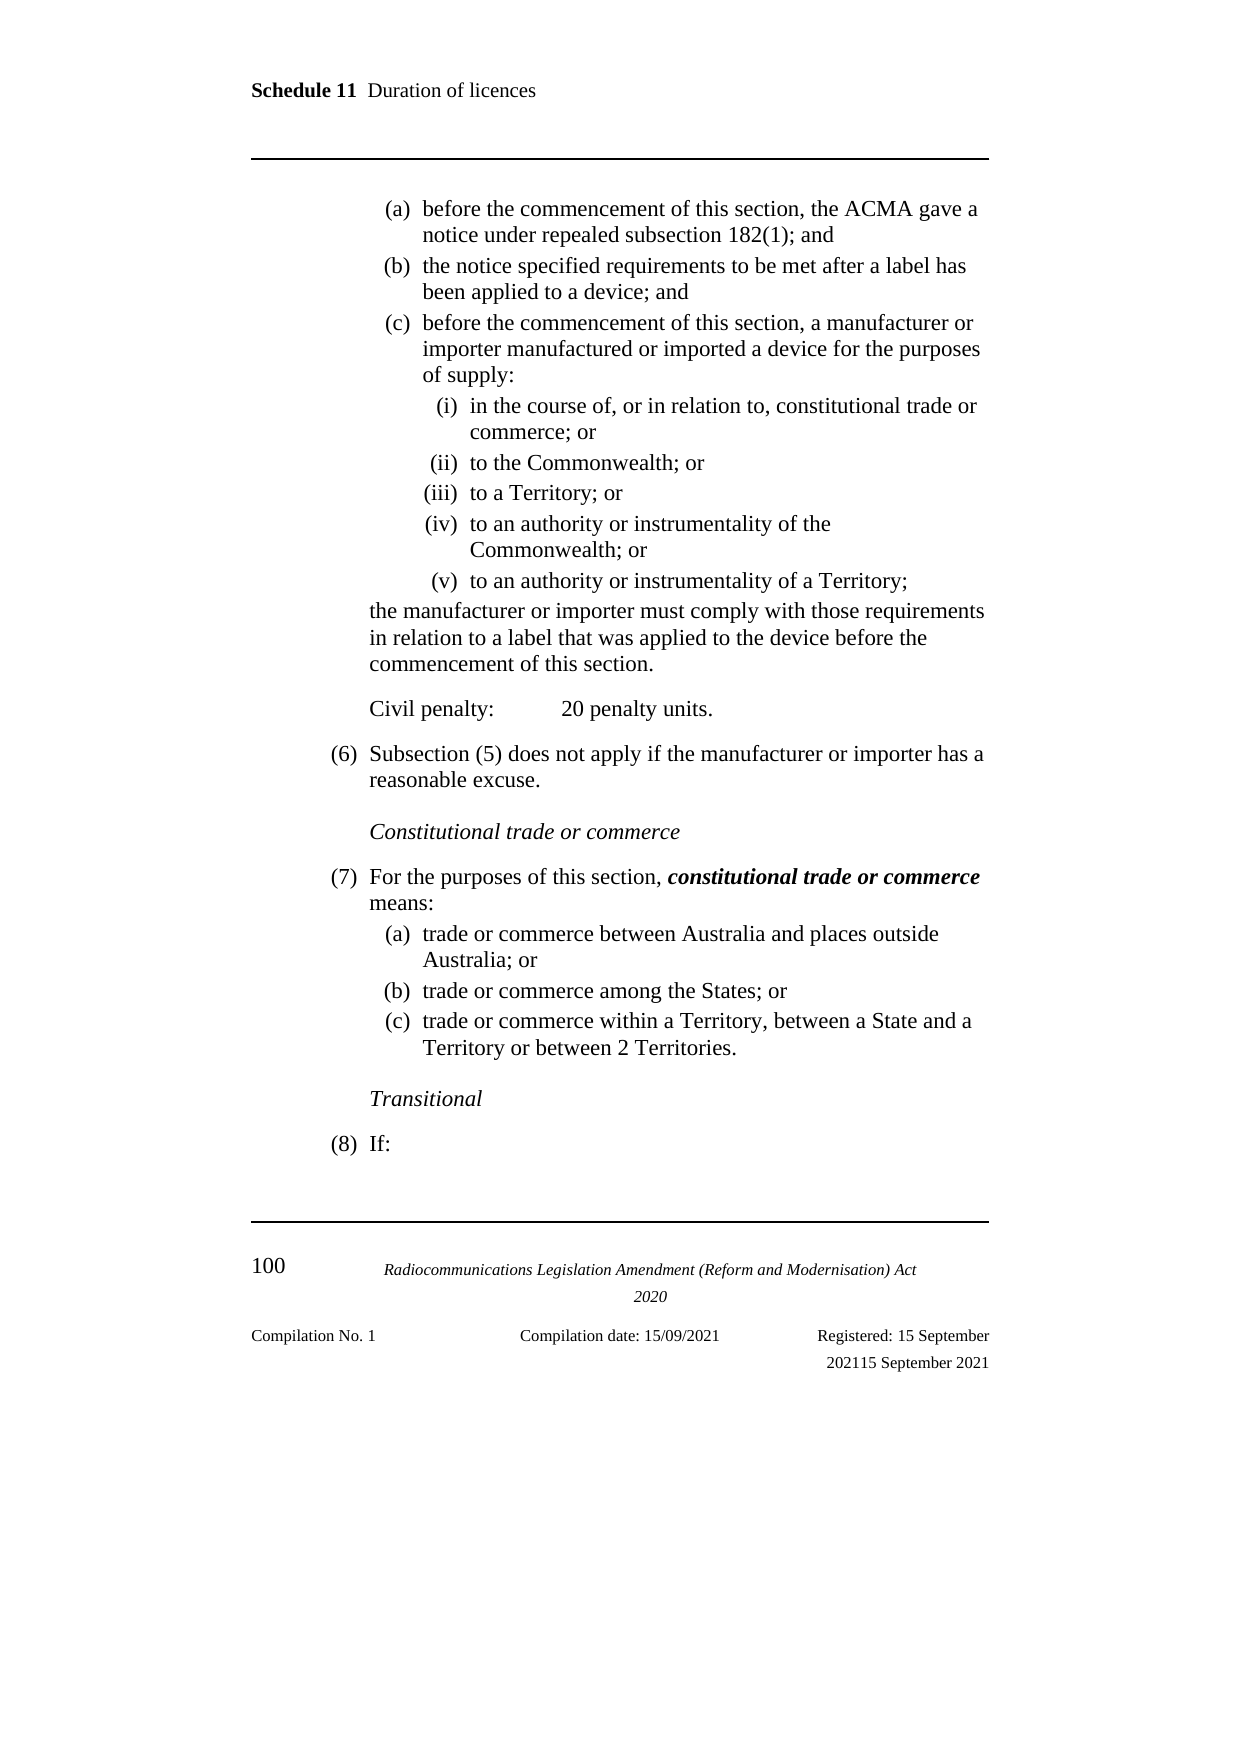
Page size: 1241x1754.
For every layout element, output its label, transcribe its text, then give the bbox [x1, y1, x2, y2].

text (7) For the purposes of this section, constitutional trade or commerce means: [251, 863, 989, 916]
text (b) the notice specified requirements to be met after a label has been applied to a device; and [251, 252, 989, 304]
text Constitutional trade or commerce [369, 818, 989, 844]
text (c) before the commencement of this section, a manufacturer or importer manufactured or imported a device for the purposes of supply: [251, 309, 989, 388]
text (i) in the course of, or in relation to, constitutional trade or commerce; or [251, 392, 989, 444]
text (ii) to the Commonwealth; or [251, 449, 989, 475]
text the manufacturer or importer must comply with those requirements in relation to a label that was applied to the device before the commencement of this section. [369, 597, 989, 676]
text (8) If: [251, 1130, 989, 1156]
text Civil penalty: 20 penalty units. [369, 695, 989, 721]
text (v) to an authority or instrumentality of a Territory; [251, 567, 989, 593]
text Transitional [369, 1085, 989, 1111]
text (a) trade or commerce between Australia and places outside Australia; or [251, 920, 989, 972]
text (b) trade or commerce among the States; or [251, 977, 989, 1003]
text (iv) to an authority or instrumentality of the Commonwealth; or [251, 510, 989, 562]
text (6) Subsection (5) does not apply if the manufacturer or importer has a reasonable excuse. [251, 740, 989, 793]
text (a) before the commencement of this section, the ACMA gave a notice under repealed subsection 182(1); and [251, 195, 989, 248]
text (c) trade or commerce within a Territory, between a State and a Territory or between 2 Territories. [251, 1007, 989, 1060]
text (iii) to a Territory; or [251, 479, 989, 506]
